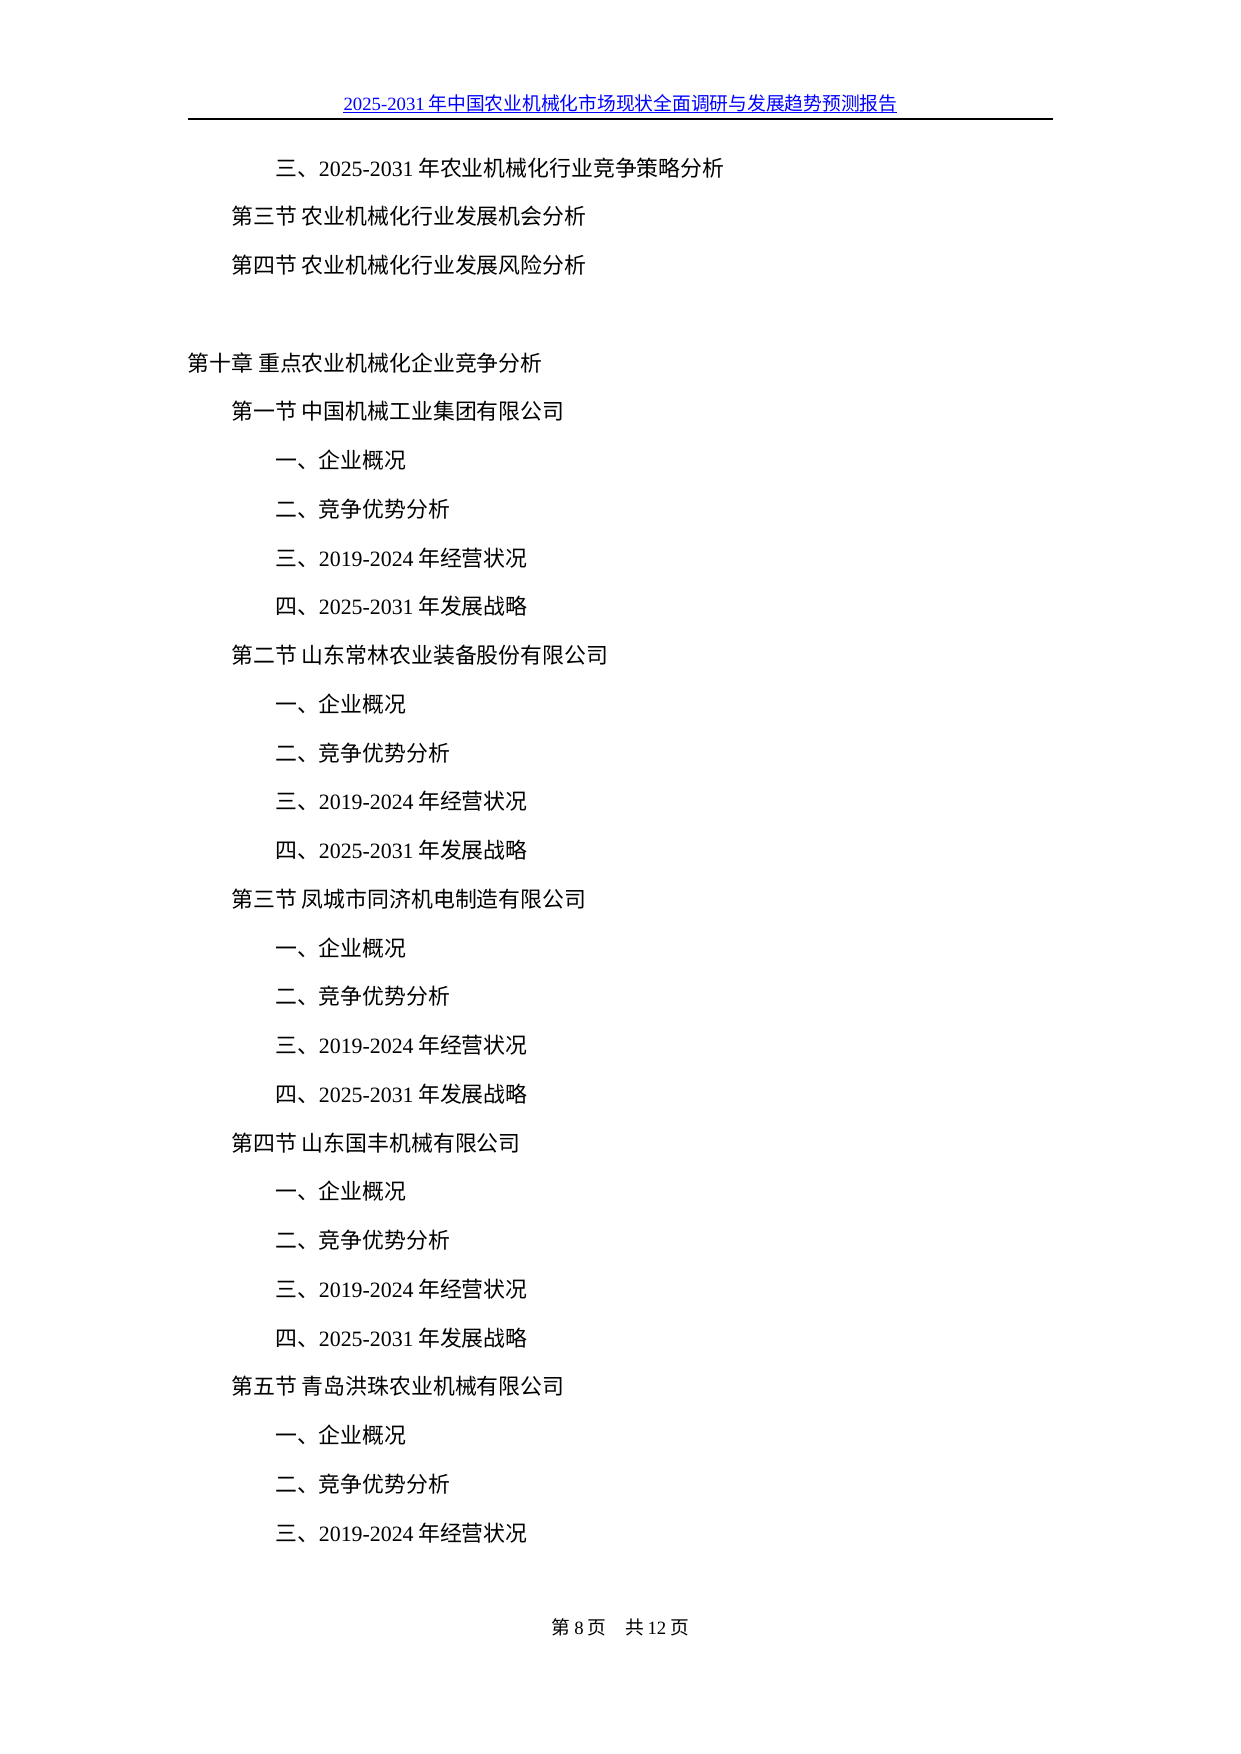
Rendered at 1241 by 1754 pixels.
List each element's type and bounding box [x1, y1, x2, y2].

text [187, 150, 1053, 1548]
